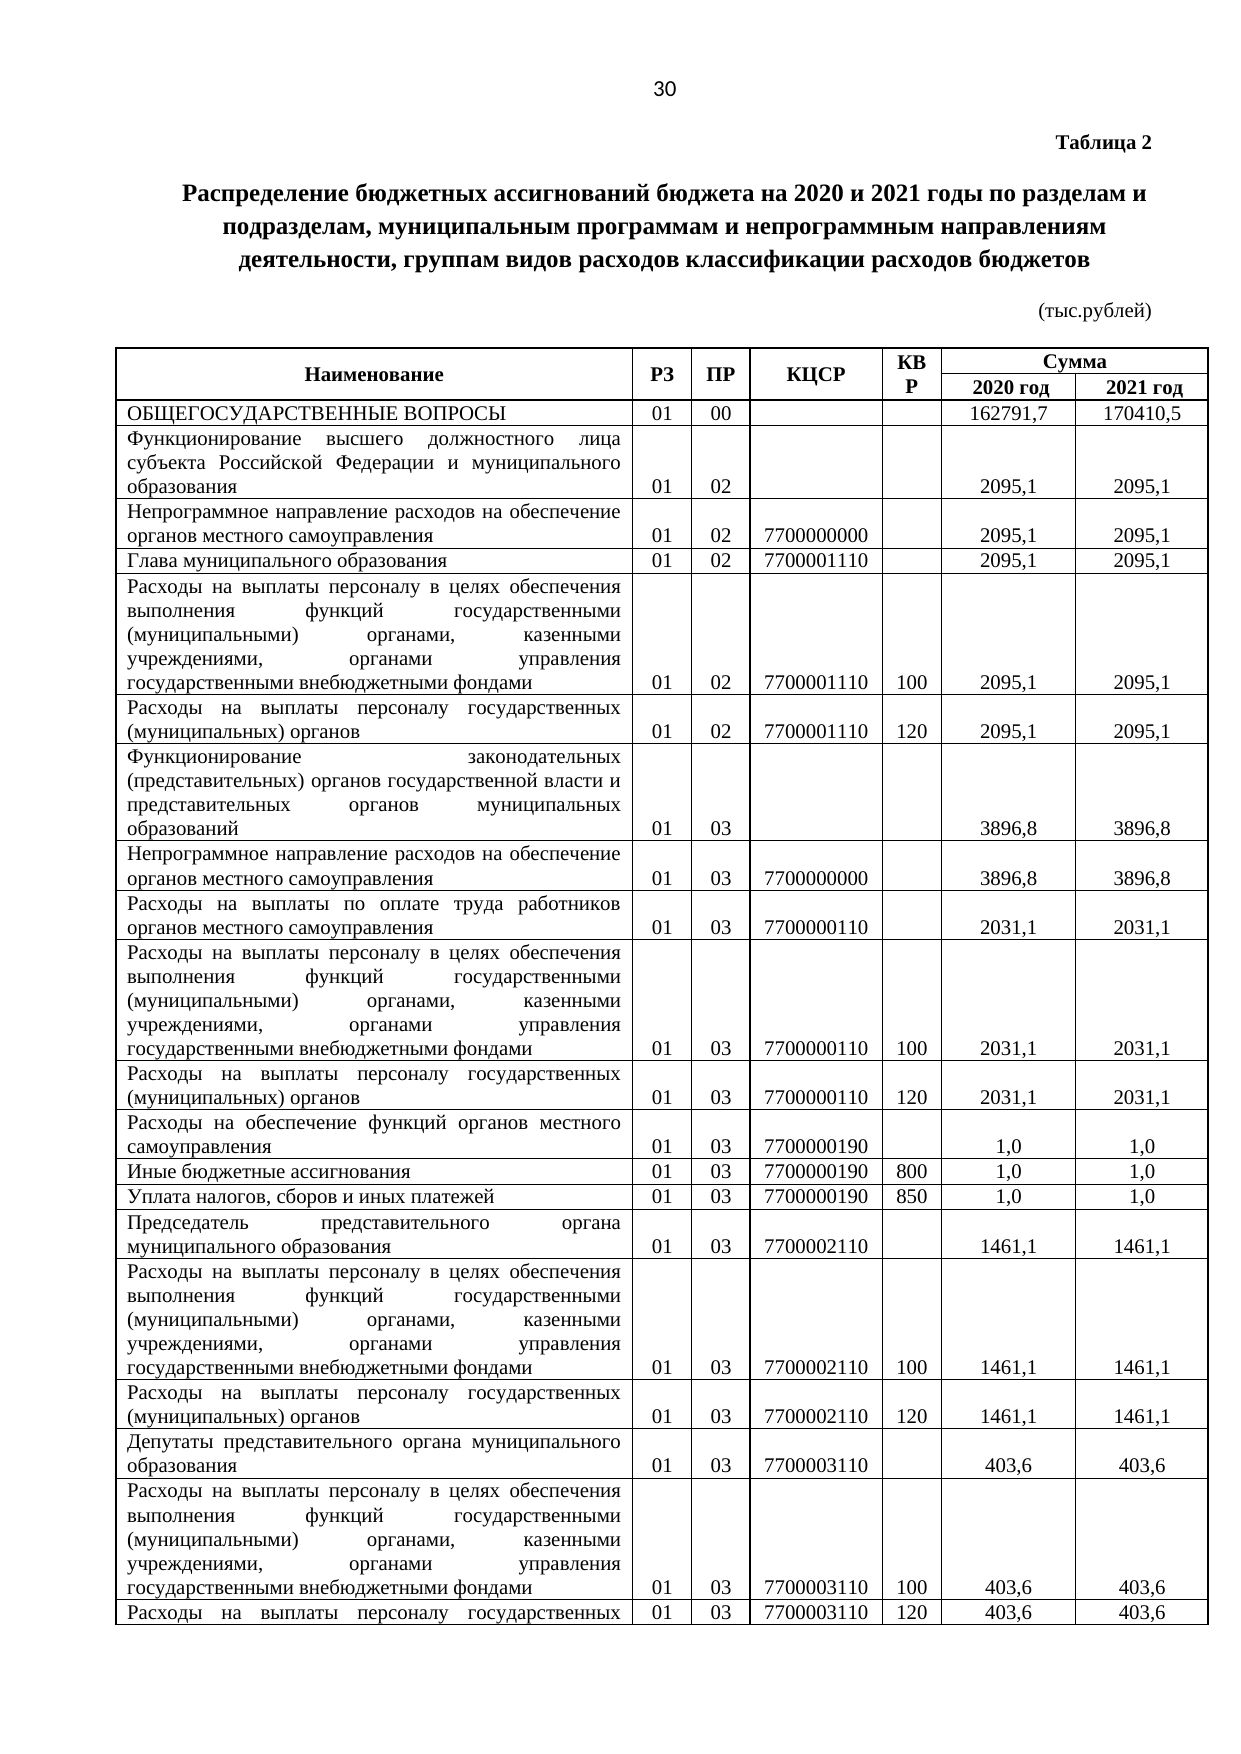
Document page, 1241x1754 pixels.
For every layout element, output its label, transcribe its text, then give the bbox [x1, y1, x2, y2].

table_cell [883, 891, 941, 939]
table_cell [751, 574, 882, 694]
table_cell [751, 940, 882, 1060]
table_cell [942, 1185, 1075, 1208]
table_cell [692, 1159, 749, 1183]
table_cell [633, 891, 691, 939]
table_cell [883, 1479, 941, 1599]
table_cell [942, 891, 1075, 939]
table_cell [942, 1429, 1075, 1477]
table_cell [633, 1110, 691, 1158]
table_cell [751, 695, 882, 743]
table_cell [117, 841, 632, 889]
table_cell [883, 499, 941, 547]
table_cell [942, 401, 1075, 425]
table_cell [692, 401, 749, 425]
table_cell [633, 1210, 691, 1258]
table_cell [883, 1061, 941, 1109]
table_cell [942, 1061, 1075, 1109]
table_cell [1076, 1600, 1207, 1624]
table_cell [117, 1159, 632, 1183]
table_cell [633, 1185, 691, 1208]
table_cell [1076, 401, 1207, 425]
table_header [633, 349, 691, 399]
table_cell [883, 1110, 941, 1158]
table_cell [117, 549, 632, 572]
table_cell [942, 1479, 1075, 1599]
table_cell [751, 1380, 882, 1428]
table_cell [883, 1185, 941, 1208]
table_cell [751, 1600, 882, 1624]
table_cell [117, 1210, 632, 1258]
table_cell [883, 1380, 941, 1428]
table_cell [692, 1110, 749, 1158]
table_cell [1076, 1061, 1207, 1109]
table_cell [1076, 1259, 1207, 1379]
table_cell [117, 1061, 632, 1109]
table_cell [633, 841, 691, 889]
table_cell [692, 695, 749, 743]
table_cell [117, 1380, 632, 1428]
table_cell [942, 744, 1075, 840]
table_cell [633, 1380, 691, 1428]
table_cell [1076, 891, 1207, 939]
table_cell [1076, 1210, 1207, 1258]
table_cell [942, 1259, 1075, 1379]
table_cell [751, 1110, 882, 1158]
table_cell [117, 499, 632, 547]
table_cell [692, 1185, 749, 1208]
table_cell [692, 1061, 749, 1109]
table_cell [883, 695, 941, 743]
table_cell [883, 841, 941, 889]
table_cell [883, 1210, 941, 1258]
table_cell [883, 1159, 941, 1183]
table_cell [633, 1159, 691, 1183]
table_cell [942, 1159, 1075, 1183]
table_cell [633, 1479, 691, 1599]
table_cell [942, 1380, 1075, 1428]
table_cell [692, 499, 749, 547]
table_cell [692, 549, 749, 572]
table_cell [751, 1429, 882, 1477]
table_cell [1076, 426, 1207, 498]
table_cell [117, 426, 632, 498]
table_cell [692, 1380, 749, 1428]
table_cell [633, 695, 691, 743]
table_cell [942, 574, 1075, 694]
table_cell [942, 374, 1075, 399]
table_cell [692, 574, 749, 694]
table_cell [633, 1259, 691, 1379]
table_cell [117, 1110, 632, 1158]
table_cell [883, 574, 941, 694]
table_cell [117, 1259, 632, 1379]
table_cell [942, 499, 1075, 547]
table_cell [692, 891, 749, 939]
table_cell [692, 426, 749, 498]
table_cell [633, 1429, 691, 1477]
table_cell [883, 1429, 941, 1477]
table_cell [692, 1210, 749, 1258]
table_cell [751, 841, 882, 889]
text (тыс.рублей) [177, 298, 1152, 322]
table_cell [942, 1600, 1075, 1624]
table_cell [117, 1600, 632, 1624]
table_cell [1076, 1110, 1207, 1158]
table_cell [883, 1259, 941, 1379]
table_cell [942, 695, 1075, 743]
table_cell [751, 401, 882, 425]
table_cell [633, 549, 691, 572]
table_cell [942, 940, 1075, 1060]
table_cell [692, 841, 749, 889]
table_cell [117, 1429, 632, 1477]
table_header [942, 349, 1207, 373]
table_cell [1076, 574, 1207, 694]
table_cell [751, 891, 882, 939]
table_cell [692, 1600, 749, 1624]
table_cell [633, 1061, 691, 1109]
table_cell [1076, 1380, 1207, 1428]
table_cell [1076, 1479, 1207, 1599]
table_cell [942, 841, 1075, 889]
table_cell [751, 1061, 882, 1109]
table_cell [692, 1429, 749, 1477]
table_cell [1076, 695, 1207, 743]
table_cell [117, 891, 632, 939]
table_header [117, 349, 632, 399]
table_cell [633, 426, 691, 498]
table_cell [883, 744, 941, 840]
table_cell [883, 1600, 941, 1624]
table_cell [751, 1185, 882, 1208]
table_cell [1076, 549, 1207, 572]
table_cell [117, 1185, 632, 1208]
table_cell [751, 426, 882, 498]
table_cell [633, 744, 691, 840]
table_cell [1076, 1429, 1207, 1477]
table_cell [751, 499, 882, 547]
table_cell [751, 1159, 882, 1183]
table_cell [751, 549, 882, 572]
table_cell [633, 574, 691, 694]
text Таблица 2 [177, 130, 1152, 154]
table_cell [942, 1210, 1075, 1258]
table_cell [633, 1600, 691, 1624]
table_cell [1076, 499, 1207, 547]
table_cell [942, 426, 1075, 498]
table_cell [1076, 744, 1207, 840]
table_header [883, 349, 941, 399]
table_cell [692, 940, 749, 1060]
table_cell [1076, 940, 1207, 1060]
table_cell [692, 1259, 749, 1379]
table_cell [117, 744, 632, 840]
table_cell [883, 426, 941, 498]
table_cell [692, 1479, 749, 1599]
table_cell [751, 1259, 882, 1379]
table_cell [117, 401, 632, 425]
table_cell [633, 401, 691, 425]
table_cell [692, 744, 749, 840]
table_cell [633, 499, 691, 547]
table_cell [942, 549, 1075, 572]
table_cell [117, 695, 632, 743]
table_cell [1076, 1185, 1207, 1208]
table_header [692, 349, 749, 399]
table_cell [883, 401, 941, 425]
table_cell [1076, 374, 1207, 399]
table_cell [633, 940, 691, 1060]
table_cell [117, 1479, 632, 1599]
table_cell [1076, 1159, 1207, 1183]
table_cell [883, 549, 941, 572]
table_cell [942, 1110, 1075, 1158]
text Распределение бюджетных ассигнований бюджета на 2020 и 2021 годы по разделам и подразделам, муниципальным программам и непрограммным направлениям деятельности, группам видов расходов классификации расходов бюджетов [177, 178, 1152, 273]
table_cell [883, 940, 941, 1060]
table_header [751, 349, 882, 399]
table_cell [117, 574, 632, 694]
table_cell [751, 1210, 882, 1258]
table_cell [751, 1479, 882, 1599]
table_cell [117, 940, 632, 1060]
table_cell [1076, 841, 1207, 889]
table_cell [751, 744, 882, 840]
